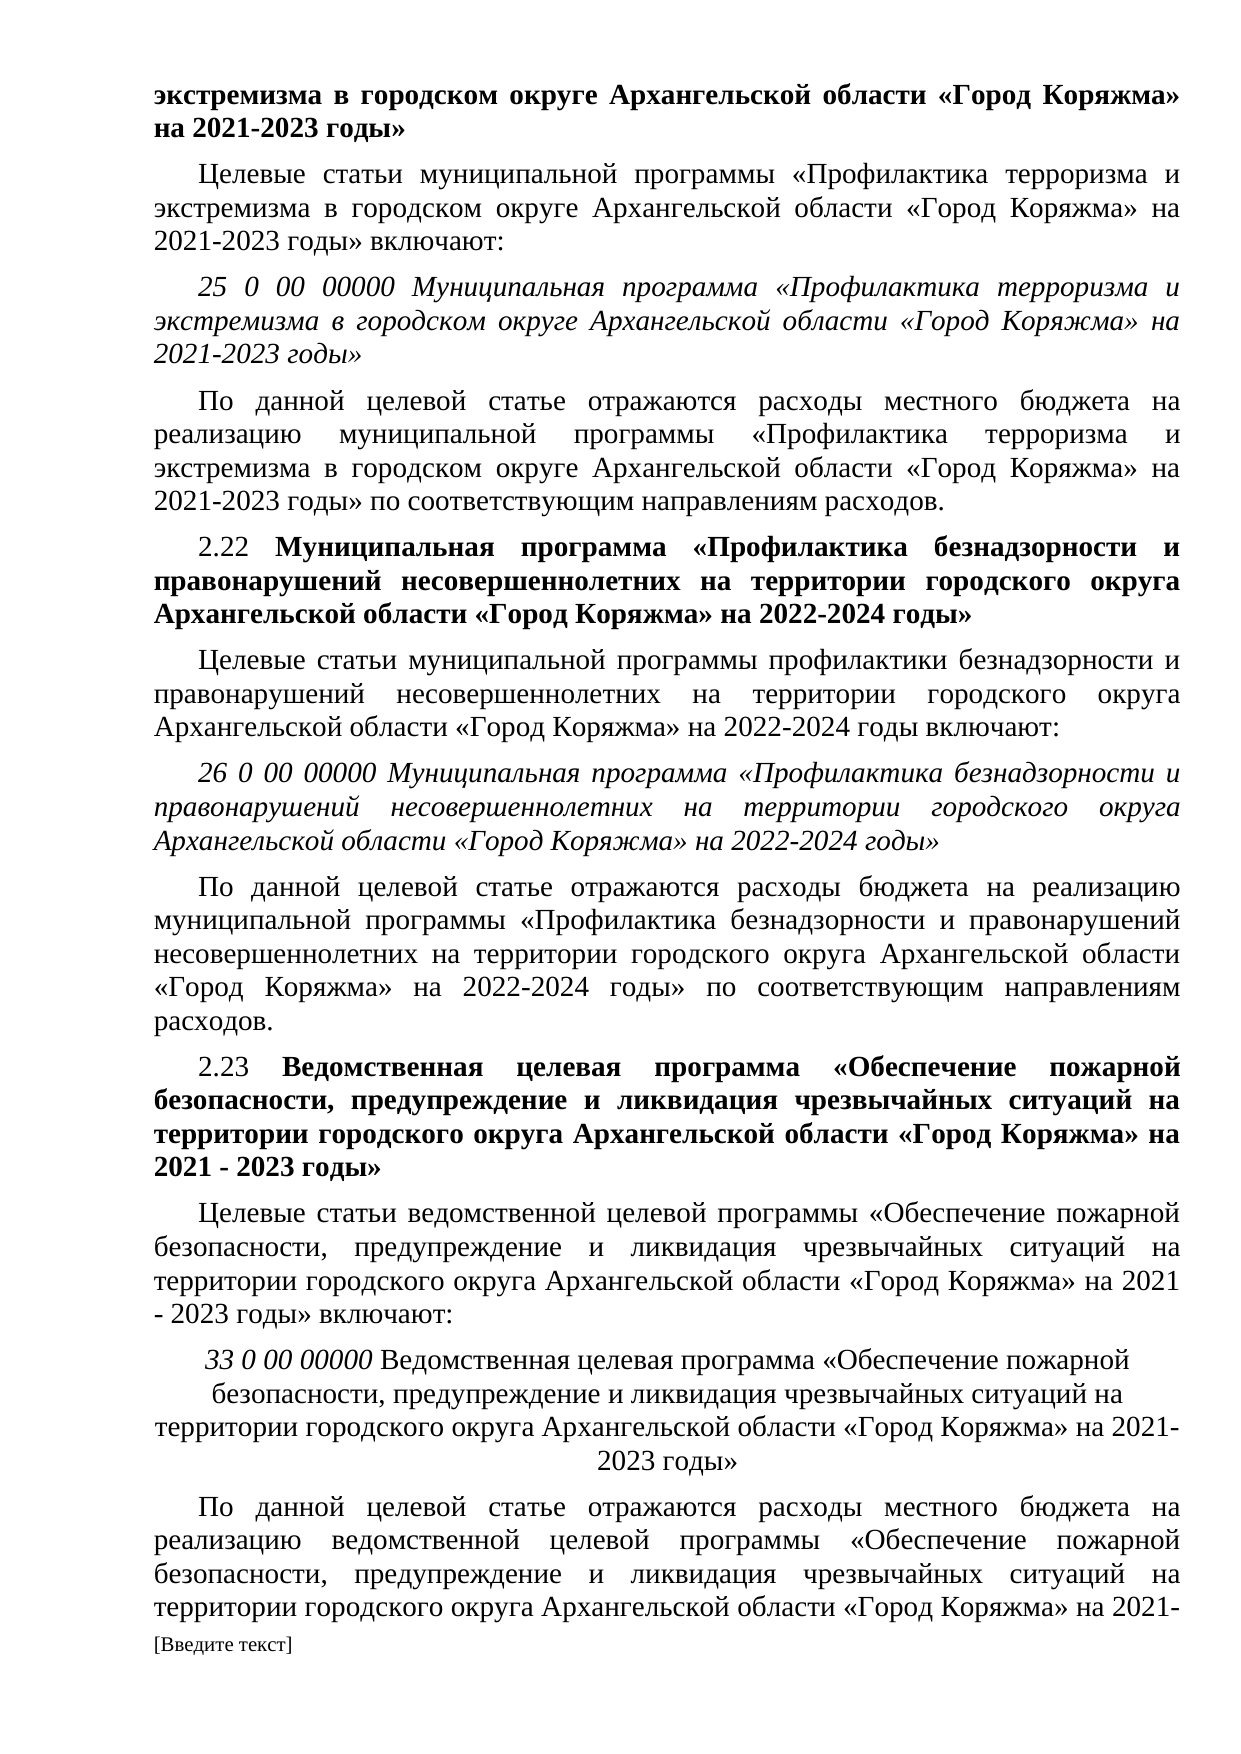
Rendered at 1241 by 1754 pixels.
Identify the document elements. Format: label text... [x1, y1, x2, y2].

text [153, 1489, 1181, 1623]
text 25 0 00 00000 Муниципальная программа «Профилактика терроризма и экстремизма в городском округе Архангельской области «Город Коряжма» на 2021-2023 годы» [153, 269, 1181, 370]
text Целевые статьи муниципальной программы профилактики безнадзорности и правонарушений несовершеннолетних на территории городского округа Архангельской области «Город Коряжма» на 2022-2024 годы включают: [153, 642, 1181, 743]
text Целевые статьи муниципальной программы «Профилактика терроризма и экстремизма в городском округе Архангельской области «Город Коряжма» на 2021-2023 годы» включают: [153, 156, 1181, 257]
text Целевые статьи ведомственной целевой программы «Обеспечение пожарной безопасности, предупреждение и ликвидация чрезвычайных ситуаций на территории городского округа Архангельской области «Город Коряжма» на 2021 - 2023 годы» включают: [153, 1196, 1181, 1330]
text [153, 77, 1181, 144]
text 2.23 Ведомственная целевая программа «Обеспечение пожарной безопасности, предупреждение и ликвидация чрезвычайных ситуаций на территории городского округа Архангельской области «Город Коряжма» на 2021 - 2023 годы» [153, 1049, 1181, 1183]
text По данной целевой статье отражаются расходы бюджета на реализацию муниципальной программы «Профилактика безнадзорности и правонарушений несовершеннолетних на территории городского округа Архангельской области «Город Коряжма» на 2022-2024 годы» по соответствующим направлениям расходов. [153, 869, 1181, 1036]
text 33 0 00 00000 Ведомственная целевая программа «Обеспечение пожарной безопасности, предупреждение и ликвидация чрезвычайных ситуаций на территории городского округа Архангельской области «Город Коряжма» на 2021-2023 годы» [153, 1342, 1181, 1476]
text 26 0 00 00000 Муниципальная программа «Профилактика безнадзорности и правонарушений несовершеннолетних на территории городского округа Архангельской области «Город Коряжма» на 2022-2024 годы» [153, 756, 1181, 856]
text По данной целевой статье отражаются расходы местного бюджета на реализацию муниципальной программы «Профилактика терроризма и экстремизма в городском округе Архангельской области «Город Коряжма» на 2021-2023 годы» по соответствующим направлениям расходов. [153, 383, 1181, 517]
text 2.22 Муниципальная программа «Профилактика безнадзорности и правонарушений несовершеннолетних на территории городского округа Архангельской области «Город Коряжма» на 2022-2024 годы» [153, 529, 1181, 630]
